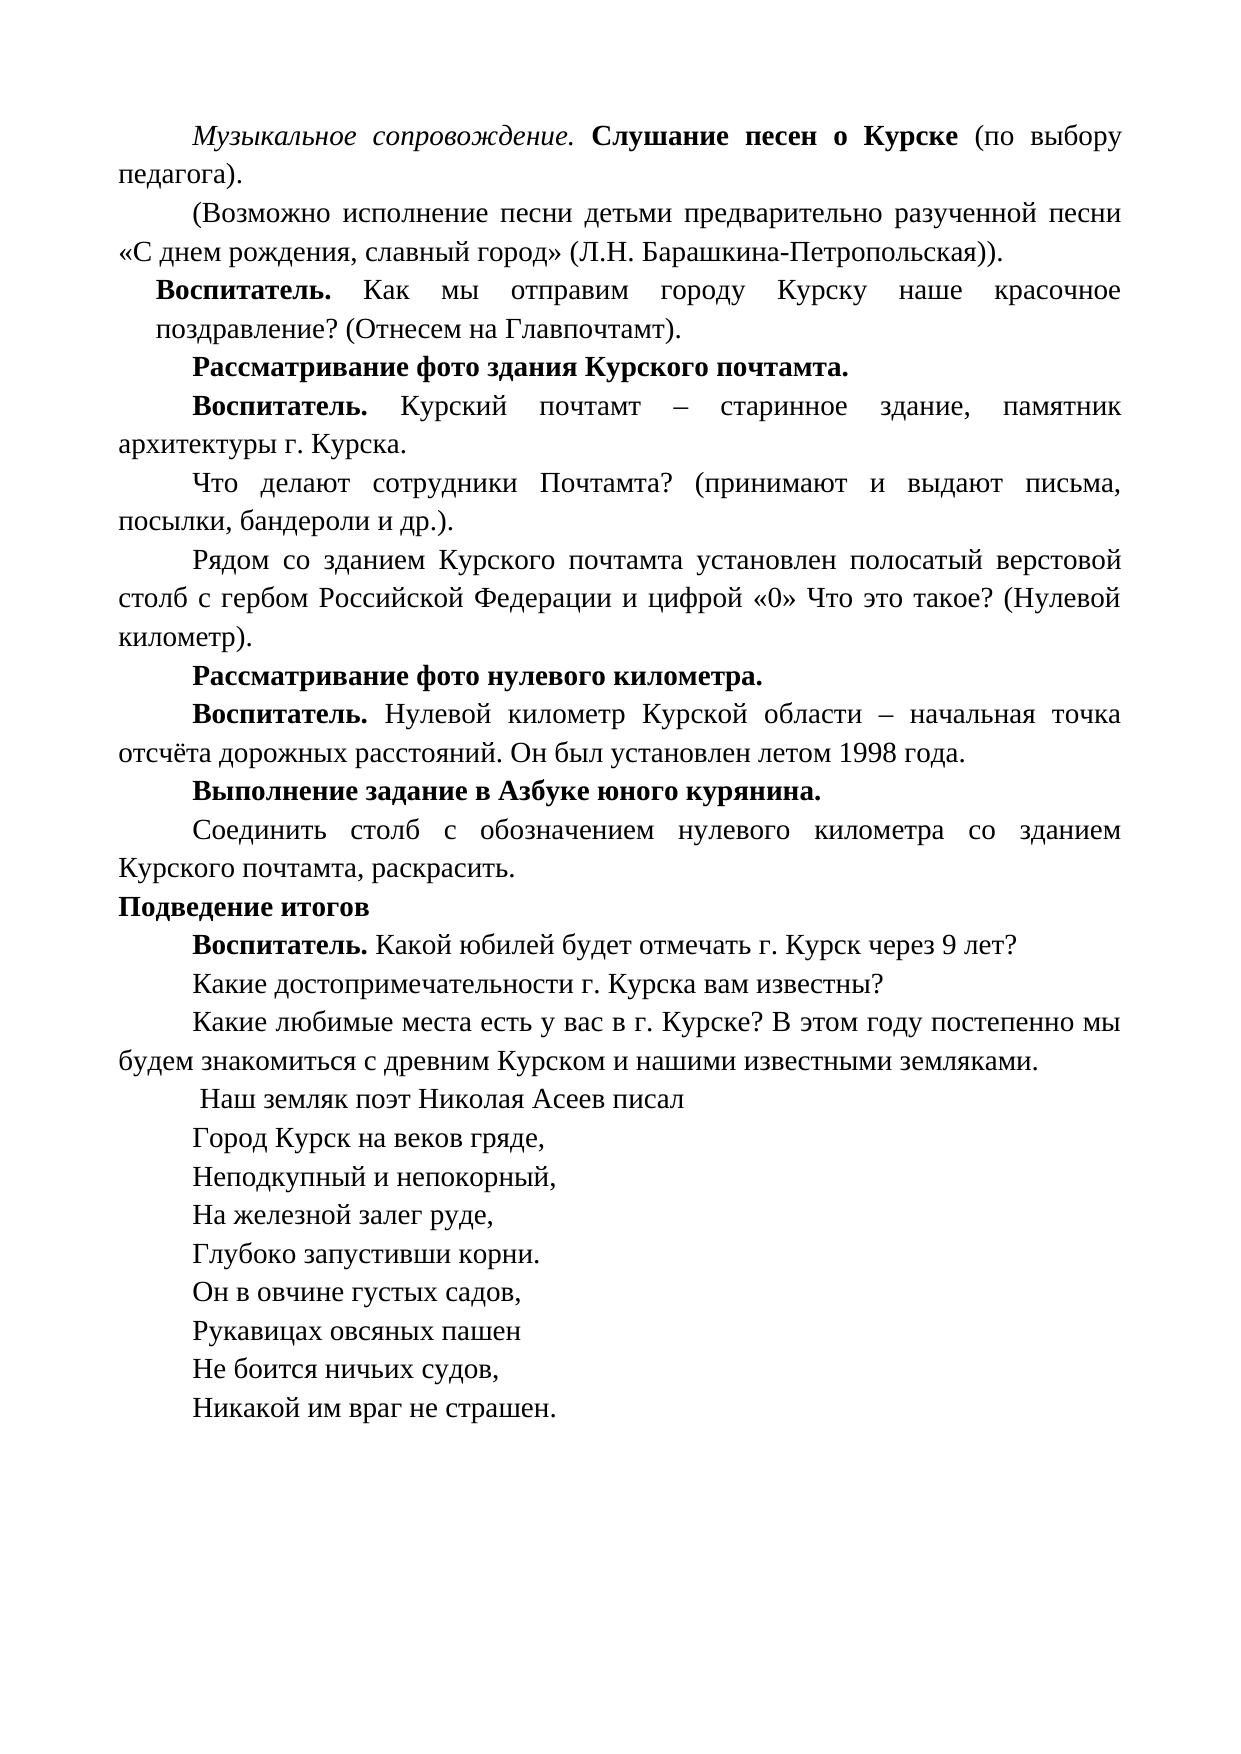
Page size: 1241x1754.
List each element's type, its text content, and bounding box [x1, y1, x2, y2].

list Воспитатель. Какой юбилей будет отмечать г. Курск через 9 лет? [118, 927, 1122, 961]
text Рядом со зданием Курского почтамта установлен полосатый верстовой столб с гербом Российской Федерации и цифрой «0» Что это такое? (Нулевой километр). [118, 542, 1122, 653]
list Глубоко запустивши корни. [118, 1236, 1122, 1269]
text Рассматривание фото нулевого километра. [118, 658, 1122, 691]
list Никакой им враг не страшен. [118, 1390, 1122, 1423]
text (Возможно исполнение песни детьми предварительно разученной песни «С днем рождения, славный город» (Л.Н. Барашкина-Петропольская)). [118, 195, 1122, 267]
list Город Курск на веков гряде, [118, 1120, 1122, 1154]
list Выполнение задание в Азбуке юного курянина. [192, 773, 1122, 807]
list На железной залег руде, [118, 1197, 1122, 1231]
text Подведение итогов [118, 889, 1122, 922]
list Наш земляк поэт Николая Асеев писал [118, 1082, 1122, 1115]
list Не боится ничьих судов, [118, 1351, 1122, 1385]
list Рукавицах овсяных пашен [118, 1313, 1122, 1346]
text Что делают сотрудники Почтамта? (принимают и выдают письма, посылки, бандероли и др.). [118, 465, 1122, 537]
list Какие любимые места есть у вас в г. Курске? В этом году постепенно мы будем знакомиться с древним Курском и нашими известными земляками. [118, 1004, 1122, 1077]
list Он в овчине густых садов, [118, 1274, 1122, 1308]
text Музыкальное сопровождение. Слушание песен о Курске (по выбору педагога). [118, 118, 1122, 190]
list Какие достопримечательности г. Курска вам известны? [118, 966, 1122, 999]
text Рассматривание фото здания Курского почтамта. [118, 349, 1122, 383]
text Воспитатель. Нулевой километр Курской области – начальная точка отсчёта дорожных расстояний. Он был установлен летом 1998 года. [118, 696, 1122, 768]
list Неподкупный и непокорный, [118, 1159, 1122, 1192]
text Воспитатель. Как мы отправим городу Курску наше красочное поздравление? (Отнесем на Главпочтамт). [156, 272, 1122, 344]
text Соединить столб с обозначением нулевого километра со зданием Курского почтамта, раскрасить. [118, 812, 1122, 884]
text Воспитатель. Курский почтамт – старинное здание, памятник архитектуры г. Курска. [118, 388, 1122, 460]
